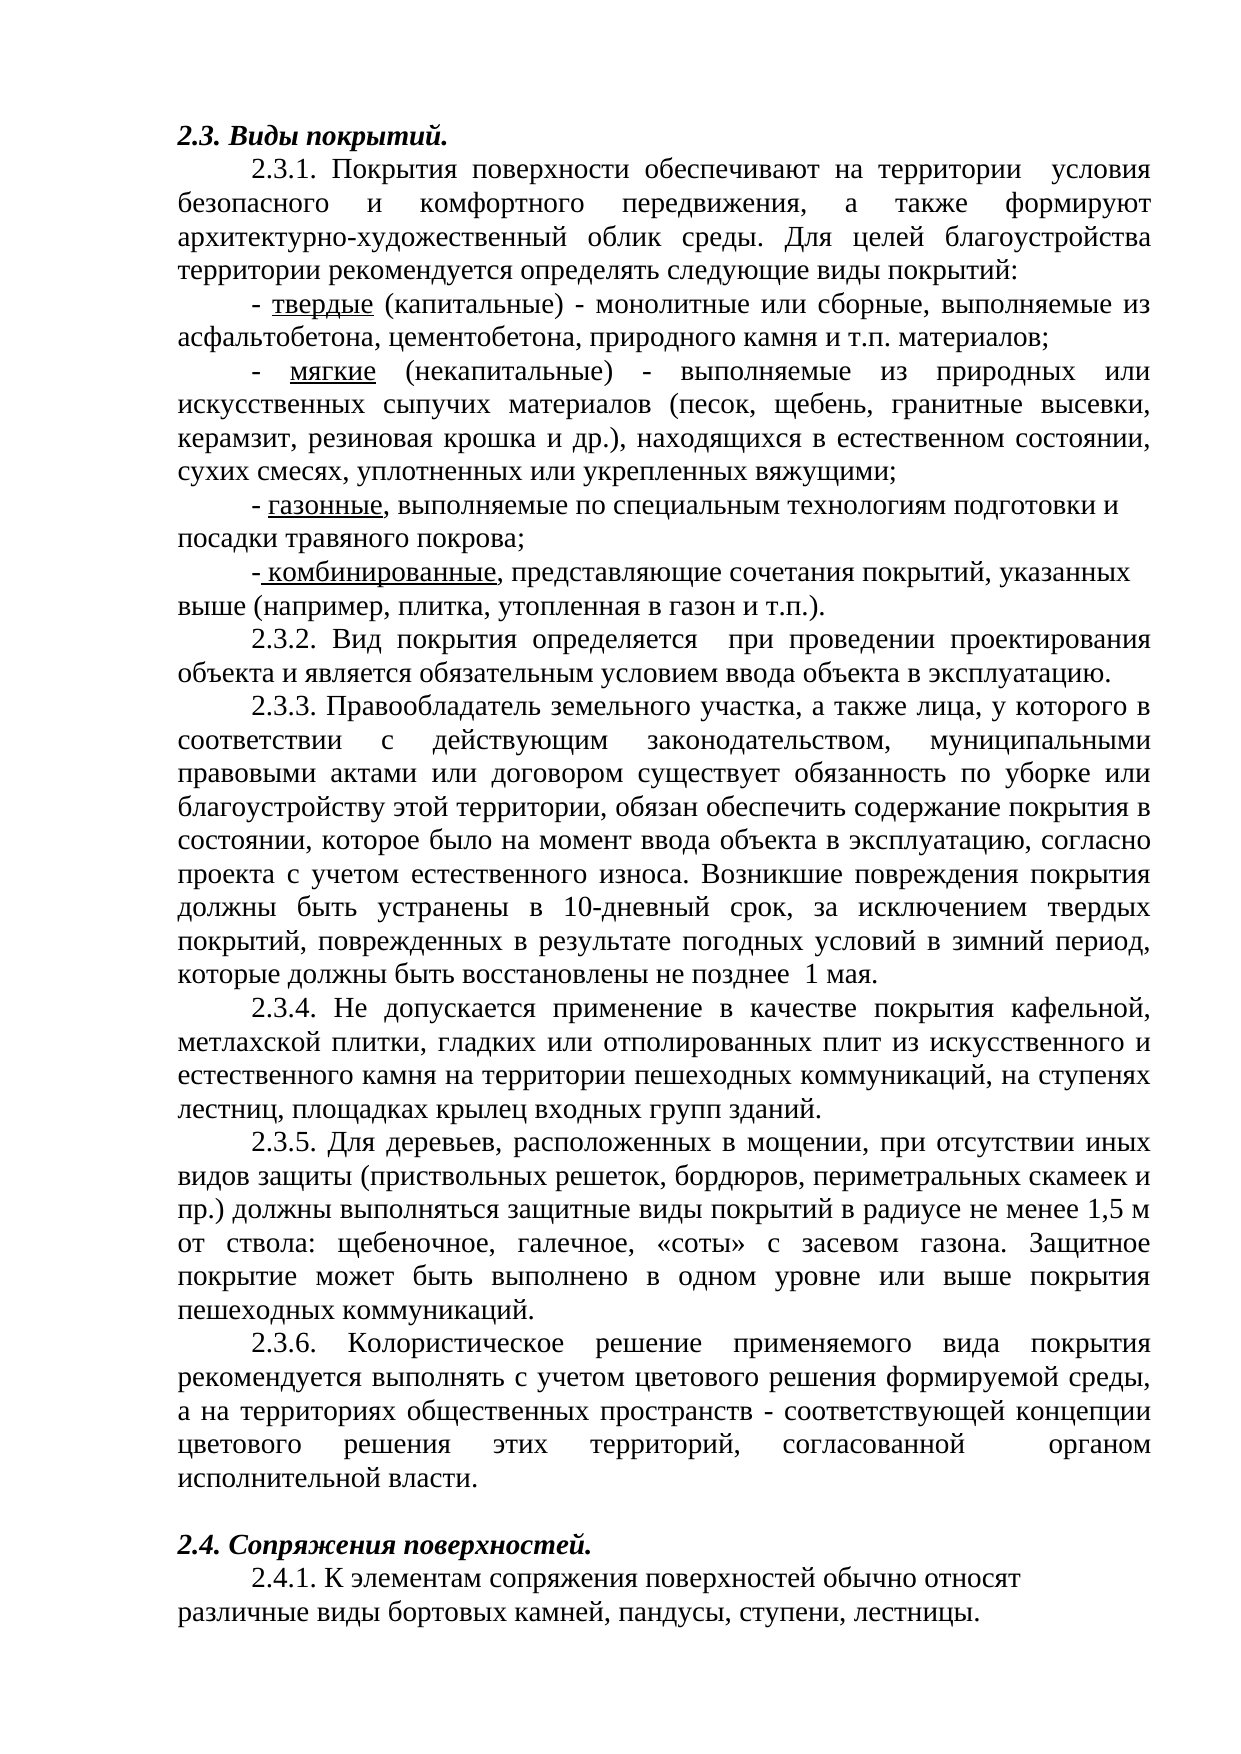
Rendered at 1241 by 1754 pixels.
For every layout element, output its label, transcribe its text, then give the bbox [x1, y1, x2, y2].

text 2.3.3. Правообладатель земельного участка, а также лица, у которого в соответствии с действующим законодательством, муниципальными правовыми актами или договором существует обязанность по уборке или благоустройству этой территории, обязан обеспечить содержание покрытия в состоянии, которое было на момент ввода объекта в эксплуатацию, согласно проекта с учетом естественного износа. Возникшие повреждения покрытия должны быть устранены в 10-дневный срок, за исключением твердых покрытий, поврежденных в результате погодных условий в зимний период, которые должны быть восстановлены не позднее 1 мая. [177, 688, 1152, 990]
text - комбинированные, представляющие сочетания покрытий, указанных выше (например, плитка, утопленная в газон и т.п.). [177, 554, 1152, 621]
text 2.3.1. Покрытия поверхности обеспечивают на территории условия безопасного и комфортного передвижения, а также формируют архитектурно-художественный облик среды. Для целей благоустройства территории рекомендуется определять следующие виды покрытий: [177, 152, 1152, 286]
text 2.4.1. К элементам сопряжения поверхностей обычно относят различные виды бортовых камней, пандусы, ступени, лестницы. [177, 1560, 1152, 1627]
text 2.3.6. Колористическое решение применяемого вида покрытия рекомендуется выполнять с учетом цветового решения формируемой среды, а на территориях общественных пространств - соответствующей концепции цветового решения этих территорий, согласованной органом исполнительной власти. [177, 1326, 1152, 1493]
text - мягкие (некапитальные) - выполняемые из природных или искусственных сыпучих материалов (песок, щебень, гранитные высевки, керамзит, резиновая крошка и др.), находящихся в естественном состоянии, сухих смесях, уплотненных или укрепленных вяжущими; [177, 353, 1152, 487]
text 2.3.4. Не допускается применение в качестве покрытия кафельной, метлахской плитки, гладких или отполированных плит из искусственного и естественного камня на территории пешеходных коммуникаций, на ступенях лестниц, площадках крылец входных групп зданий. [177, 990, 1152, 1124]
text 2.4. Сопряжения поверхностей. [177, 1527, 1152, 1560]
text 2.3.5. Для деревьев, расположенных в мощении, при отсутствии иных видов защиты (приствольных решеток, бордюров, периметральных скамеек и пр.) должны выполняться защитные виды покрытий в радиусе не менее 1,5 м от ствола: щебеночное, галечное, «соты» с засевом газона. Защитное покрытие может быть выполнено в одном уровне или выше покрытия пешеходных коммуникаций. [177, 1124, 1152, 1326]
text - газонные, выполняемые по специальным технологиям подготовки и посадки травяного покрова; [177, 487, 1152, 554]
text 2.3.2. Вид покрытия определяется при проведении проектирования объекта и является обязательным условием ввода объекта в эксплуатацию. [177, 621, 1152, 688]
text - твердые (капитальные) - монолитные или сборные, выполняемые из асфальтобетона, цементобетона, природного камня и т.п. материалов; [177, 286, 1152, 353]
text 2.3. Виды покрытий. [177, 118, 1152, 152]
